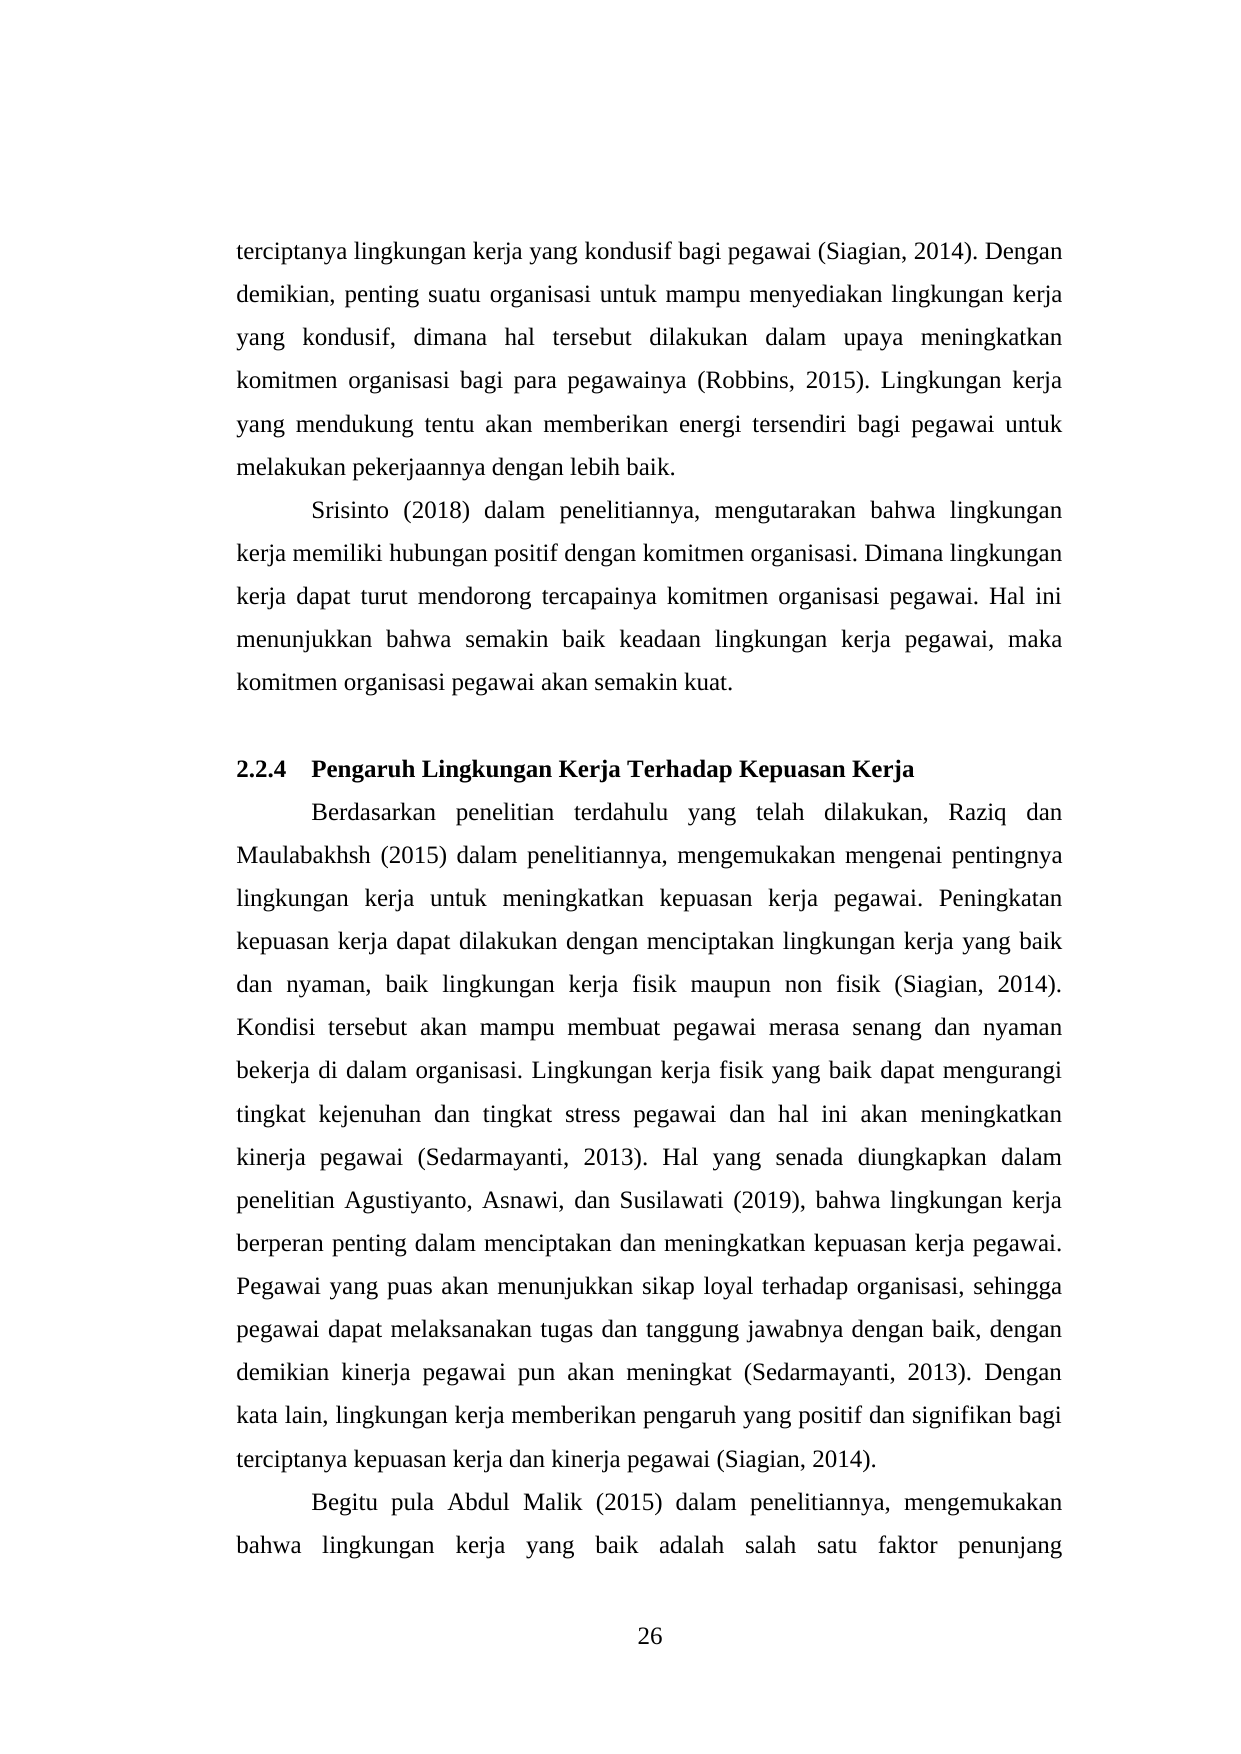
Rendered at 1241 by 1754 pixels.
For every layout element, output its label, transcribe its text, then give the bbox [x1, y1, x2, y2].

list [236, 236, 1063, 481]
list Berdasarkan penelitian terdahulu yang telah dilakukan, Raziq dan Maulabakhsh (2015) dalam penelitiannya, mengemukakan mengenai pentingnya lingkungan kerja untuk meningkatkan kepuasan kerja pegawai. Peningkatan kepuasan kerja dapat dilakukan dengan menciptakan lingkungan kerja yang baik dan nyaman, baik lingkungan kerja fisik maupun non fisik (Siagian, 2014). Kondisi tersebut akan mampu membuat pegawai merasa senang dan nyaman bekerja di dalam organisasi. Lingkungan kerja fisik yang baik dapat mengurangi tingkat kejenuhan dan tingkat stress pegawai dan hal ini akan meningkatkan kinerja pegawai (Sedarmayanti, 2013). Hal yang senada diungkapkan dalam penelitian Agustiyanto, Asnawi, dan Susilawati (2019), bahwa lingkungan kerja berperan penting dalam menciptakan dan meningkatkan kepuasan kerja pegawai. Pegawai yang puas akan menunjukkan sikap loyal terhadap organisasi, sehingga pegawai dapat melaksanakan tugas dan tanggung jawabnya dengan baik, dengan demikian kinerja pegawai pun akan meningkat (Sedarmayanti, 2013). Dengan kata lain, lingkungan kerja memberikan pengaruh yang positif dan signifikan bagi terciptanya kepuasan kerja dan kinerja pegawai (Siagian, 2014). [236, 797, 1063, 1472]
list 2.2.4 Pengaruh Lingkungan Kerja Terhadap Kepuasan Kerja [236, 754, 1063, 782]
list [236, 1487, 1063, 1559]
list Srisinto (2018) dalam penelitiannya, mengutarakan bahwa lingkungan kerja memiliki hubungan positif dengan komitmen organisasi. Dimana lingkungan kerja dapat turut mendorong tercapainya komitmen organisasi pegawai. Hal ini menunjukkan bahwa semakin baik keadaan lingkungan kerja pegawai, maka komitmen organisasi pegawai akan semakin kuat. [236, 495, 1063, 696]
